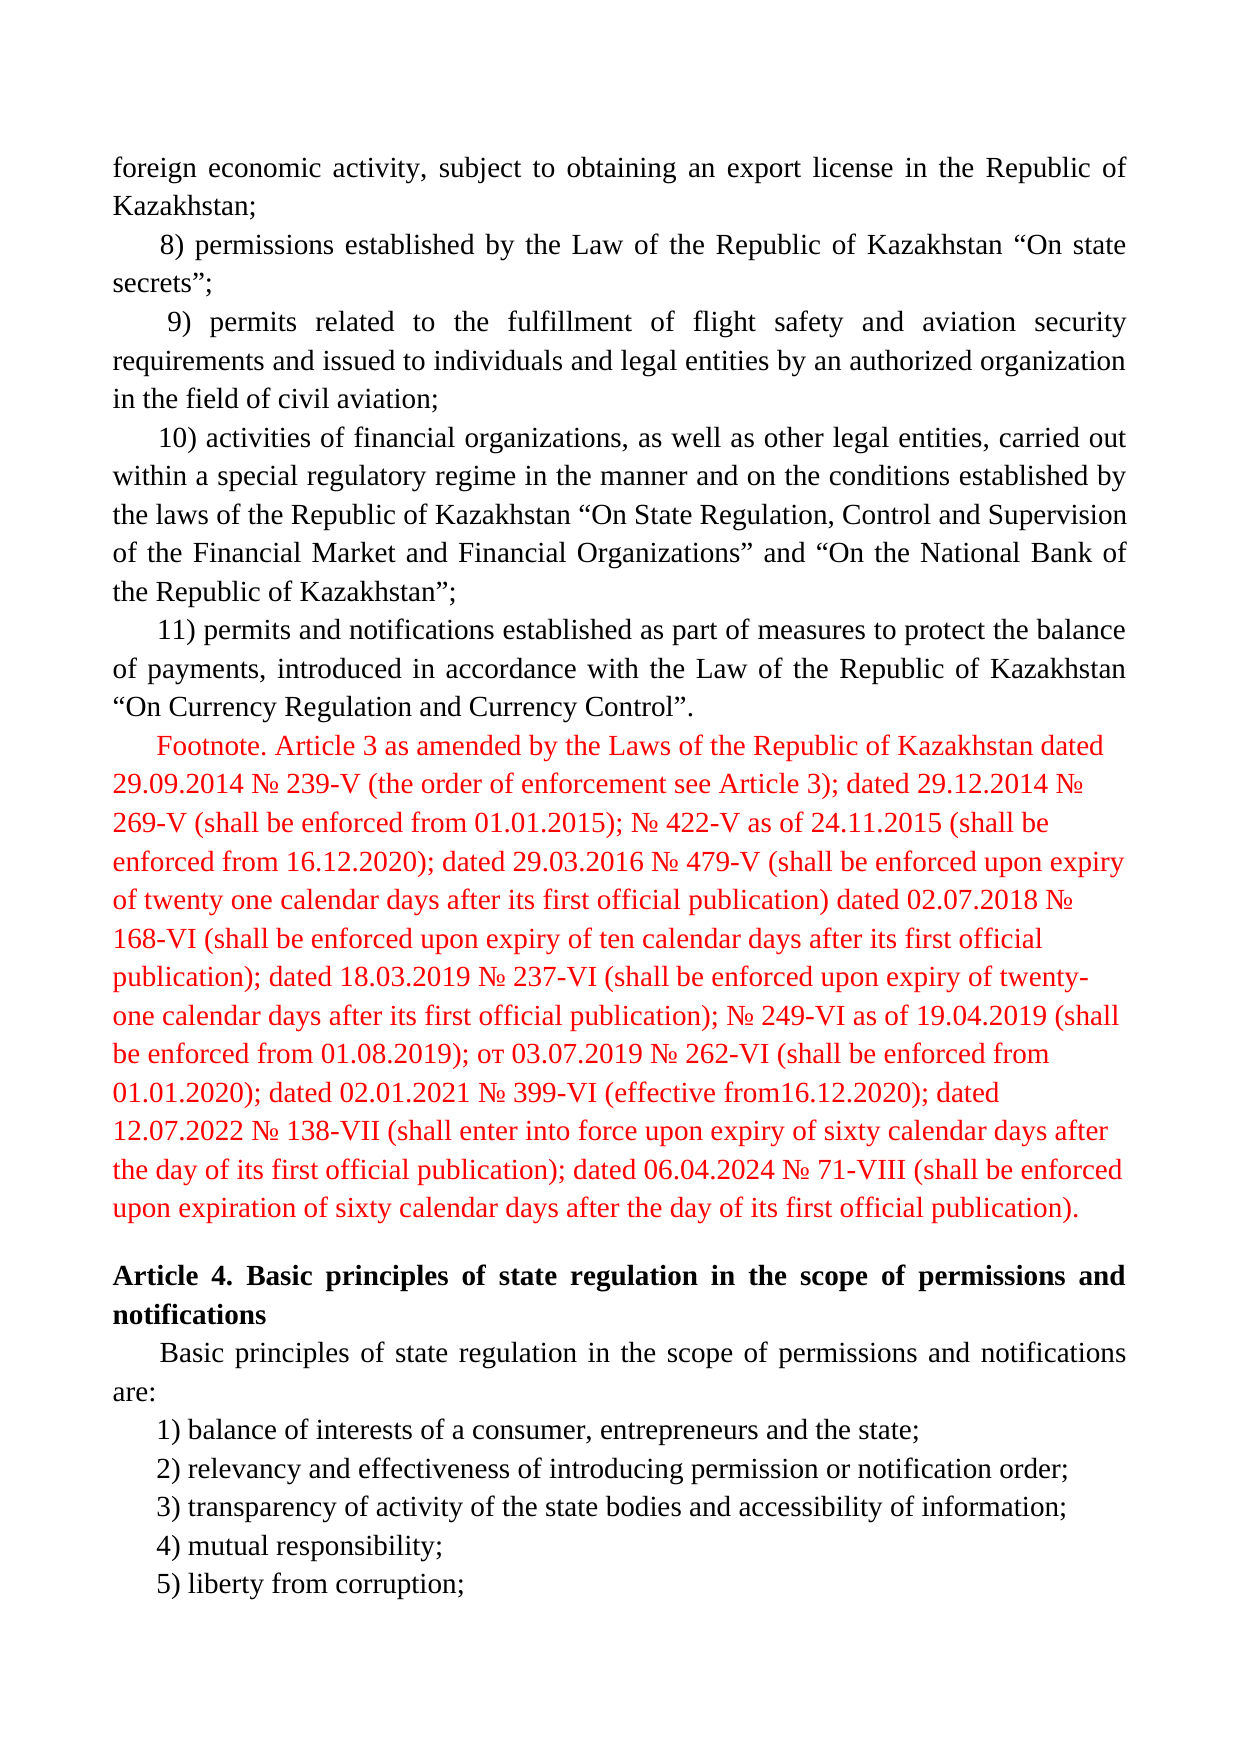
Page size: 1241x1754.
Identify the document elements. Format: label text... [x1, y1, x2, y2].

text Basic principles of state regulation in the scope of permissions and notifications are: [112, 1335, 1128, 1407]
text 1) balance of interests of a consumer, entrepreneurs and the state; [112, 1412, 1128, 1446]
text 5) liberty from corruption; [112, 1567, 1128, 1600]
text 3) transparency of activity of the state bodies and accessibility of information; [112, 1489, 1128, 1523]
text 9) permits related to the fulfillment of flight safety and aviation security requirements and issued to individuals and legal entities by an authorized organization in the field of civil aviation; [112, 304, 1128, 415]
text 10) activities of financial organizations, as well as other legal entities, carried out within a special regulatory regime in the manner and on the conditions established by the laws of the Republic of Kazakhstan “On State Regulation, Control and Supervision of the Financial Market and Financial Organizations” and “On the National Bank of the Republic of Kazakhstan”; [112, 420, 1128, 607]
text 11) permits and notifications established as part of measures to protect the balance of payments, introduced in accordance with the Law of the Republic of Kazakhstan “On Currency Regulation and Currency Control”. [112, 612, 1128, 723]
text 2) relevancy and effectiveness of introducing permission or notification order; [112, 1451, 1128, 1484]
text 4) mutual responsibility; [112, 1528, 1128, 1562]
text Footnote. Article 3 as amended by the Laws of the Republic of Kazakhstan dated 29.09.2014 № 239-V (the order of enforcement see Article 3); dated 29.12.2014 № 269-V (shall be enforced from 01.01.2015); № 422-V as of 24.11.2015 (shall be enforced from 16.12.2020); dated 29.03.2016 № 479-V (shall be enforced upon expiry of twenty one calendar days after its first official publication) dated 02.07.2018 № 168-VI (shall be enforced upon expiry of ten calendar days after its first official publication); dated 18.03.2019 № 237-VI (shall be enforced upon expiry of twenty-one calendar days after its first official publication); № 249-VI as of 19.04.2019 (shall be enforced from 01.08.2019); от 03.07.2019 № 262-VI (shall be enforced from 01.01.2020); dated 02.01.2021 № 399-VI (effective from16.12.2020); dated 12.07.2022 № 138-VII (shall enter into force upon expiry of sixty calendar days after the day of its first official publication); dated 06.04.2024 № 71-VIII (shall be enforced upon expiration of sixty calendar days after the day of its first official publication). [112, 728, 1128, 1254]
text Article 4. Basic principles of state regulation in the scope of permissions and notifications [112, 1258, 1128, 1330]
text 8) permissions established by the Law of the Republic of Kazakhstan “On state secrets”; [112, 227, 1128, 299]
